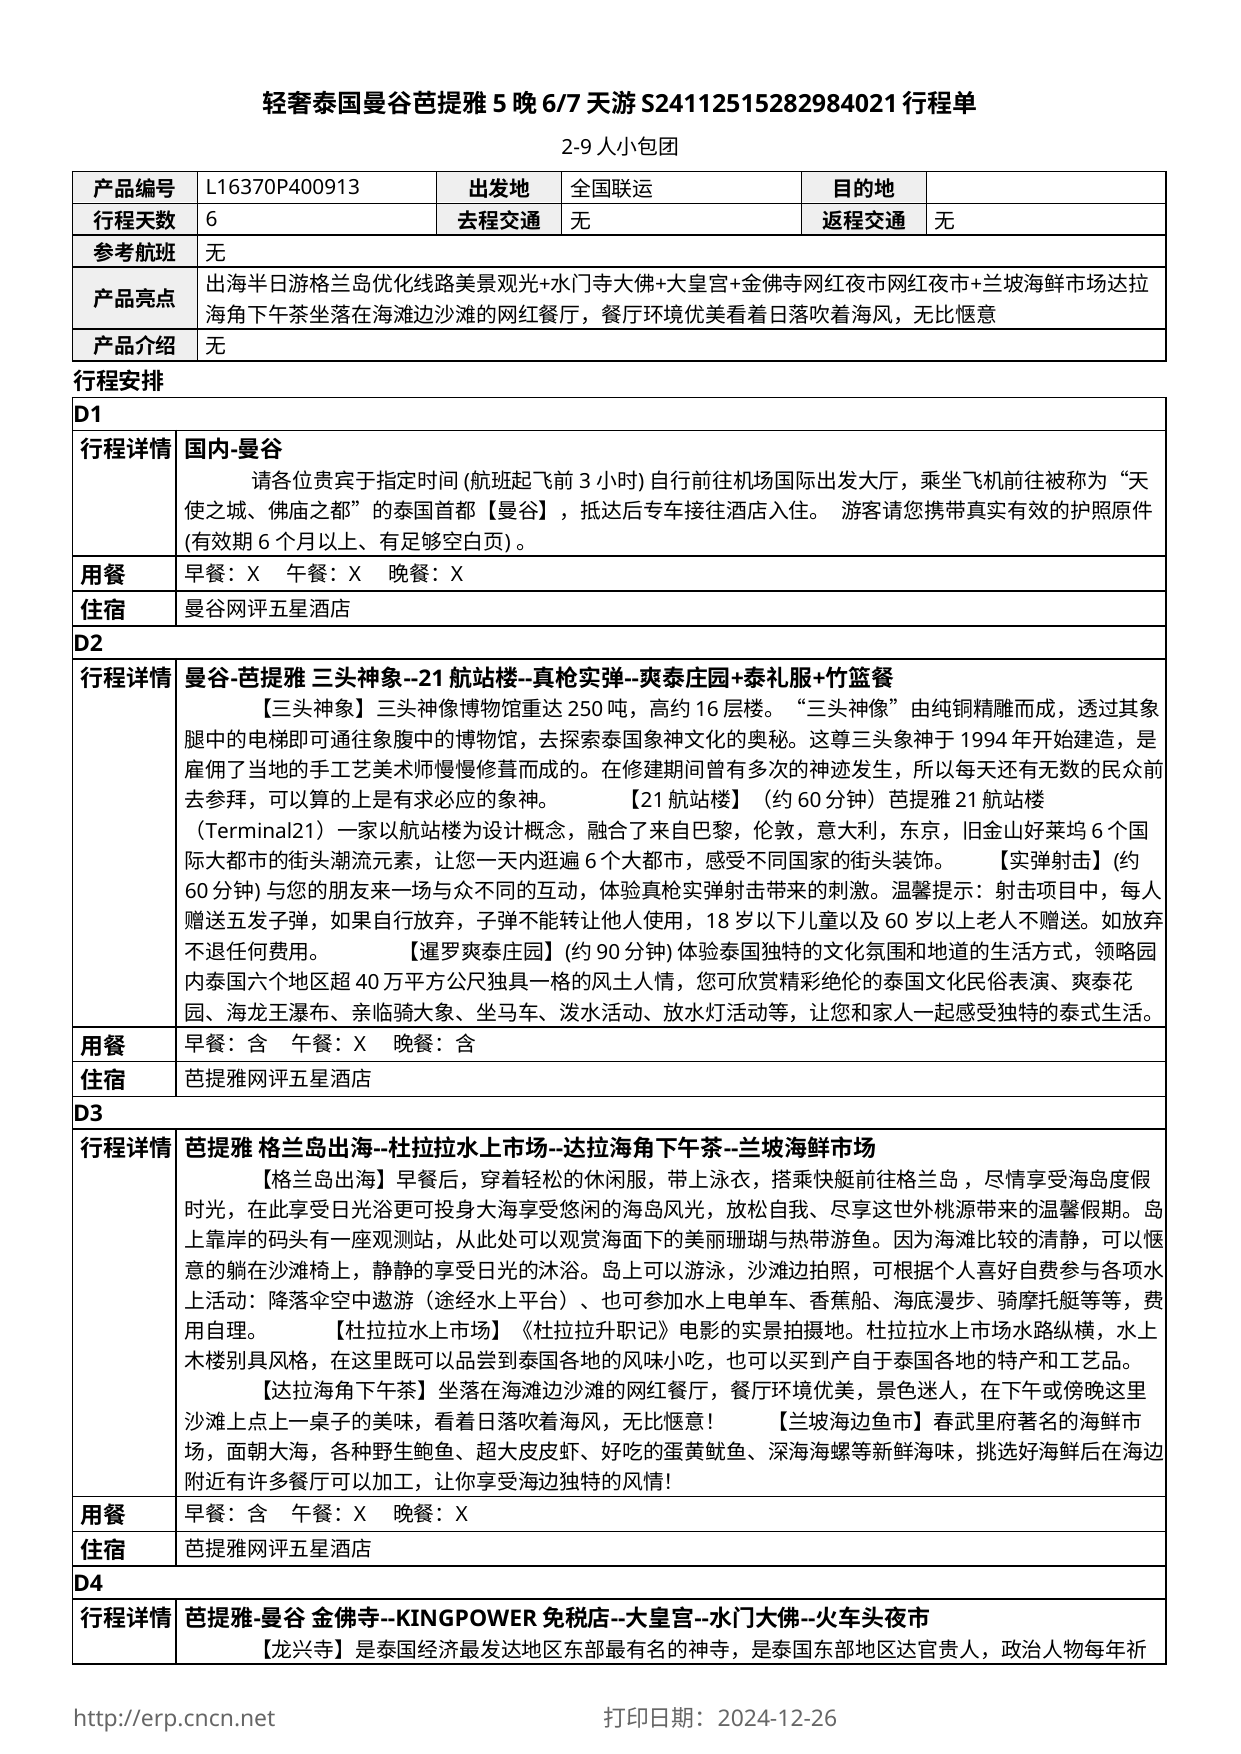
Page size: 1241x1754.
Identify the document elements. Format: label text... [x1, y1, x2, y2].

table_header 出发地 [437, 172, 561, 202]
table_cell 住宿 [73, 1062, 175, 1096]
table_cell D4 [73, 1567, 1165, 1598]
table_cell 无 [198, 330, 1165, 360]
table_cell 去程交通 [437, 204, 561, 234]
table_header L16370P400913 [198, 172, 436, 202]
table_cell 曼谷网评五星酒店 [177, 592, 1165, 625]
table_header 全国联运 [562, 172, 801, 202]
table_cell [177, 1600, 1165, 1663]
table_cell 6 [198, 204, 436, 234]
table_cell 行程天数 [73, 204, 197, 234]
text 行程安排 [73, 362, 1167, 396]
table_cell 住宿 [73, 1532, 175, 1565]
table_cell D2 [73, 627, 1165, 658]
table_cell 行程详情 [73, 1600, 175, 1663]
table_cell 参考航班 [73, 236, 197, 266]
table_cell 早餐：X 午餐：X 晚餐：X [177, 557, 1165, 590]
table_header 产品编号 [73, 172, 197, 202]
text 2-9人小包团 [73, 130, 1167, 160]
table_cell 产品亮点 [73, 268, 197, 328]
table_cell 国内-曼谷 请各位贵宾于指定时间 (航班起飞前 3 小时) 自行前往机场国际出发大厅，乘坐飞机前往被称为“天使之城、佛庙之都”的泰国首都【曼谷】，抵达后专车接往酒店入住。 [177, 431, 1165, 555]
table_cell 产品介绍 [73, 330, 197, 360]
table_cell 无 [927, 204, 1165, 234]
table_cell D3 [73, 1097, 1165, 1128]
table_cell 行程详情 [73, 1130, 175, 1496]
table_cell 芭提雅 格兰岛出海--杜拉拉水上市场--达拉海角下午茶--兰坡海鲜市场 【格兰岛出海】早餐后，穿着轻松的休闲服，带上泳衣，搭乘快艇前往格兰岛 ，尽情享受海岛度假时光，在此享受日光浴更可投身大海享受悠闲的海岛风光，放松自我、尽享这世外桃源带来的温馨假期。岛上靠岸的码头有一座观测站，从此处可以观赏海面下的美丽珊瑚与热带游鱼。因为海滩比较的清静，可以惬意的躺在沙滩椅上，静静的享受日光的沐浴。岛上可以游泳，沙滩边拍照，可根据个人喜好自费参与各项水上活动：降落伞空中遨游（途经水上平台）、也可参加水上电单车、香蕉船、海底漫步、骑摩托艇等等，费用自理。 [177, 1130, 1165, 1496]
table_cell 行程详情 [73, 431, 175, 555]
table_cell 芭提雅网评五星酒店 [177, 1532, 1165, 1565]
table_header [927, 172, 1165, 202]
table_cell 行程详情 [73, 660, 175, 1026]
table_cell 早餐：含 午餐：X 晚餐：含 [177, 1028, 1165, 1061]
table_cell 用餐 [73, 1497, 175, 1531]
table_cell 无 [562, 204, 801, 234]
table_cell 芭提雅网评五星酒店 [177, 1062, 1165, 1096]
text 轻奢泰国曼谷芭提雅5晚6/7天游S24112515282984021行程单 [73, 83, 1167, 119]
table_header 目的地 [802, 172, 926, 202]
table_cell 早餐：含 午餐：X 晚餐：X [177, 1497, 1165, 1531]
table_cell 住宿 [73, 592, 175, 625]
table_cell 曼谷-芭提雅 三头神象--21航站楼--真枪实弹--爽泰庄园+泰礼服+竹篮餐 【三头神象】三头神像博物馆重达250吨，高约16层楼。“三头神像”由纯铜精雕而成，透过其象腿中的电梯即可通往象腹中的博物馆，去探索泰国象神文化的奥秘。这尊三头象神于1994年开始建造，是雇佣了当地的手工艺美术师慢慢修葺而成的。在修建期间曾有多次的神迹发生，所以每天还有无数的民众前去参拜，可以算的上是有求必应的象神。 [177, 660, 1165, 1026]
table_cell 用餐 [73, 557, 175, 590]
table_cell 出海半日游格兰岛 [198, 268, 1165, 328]
table_cell 用餐 [73, 1028, 175, 1061]
table_header D1 [73, 398, 1165, 429]
table_cell 无 [198, 236, 1165, 266]
table_cell 返程交通 [802, 204, 926, 234]
